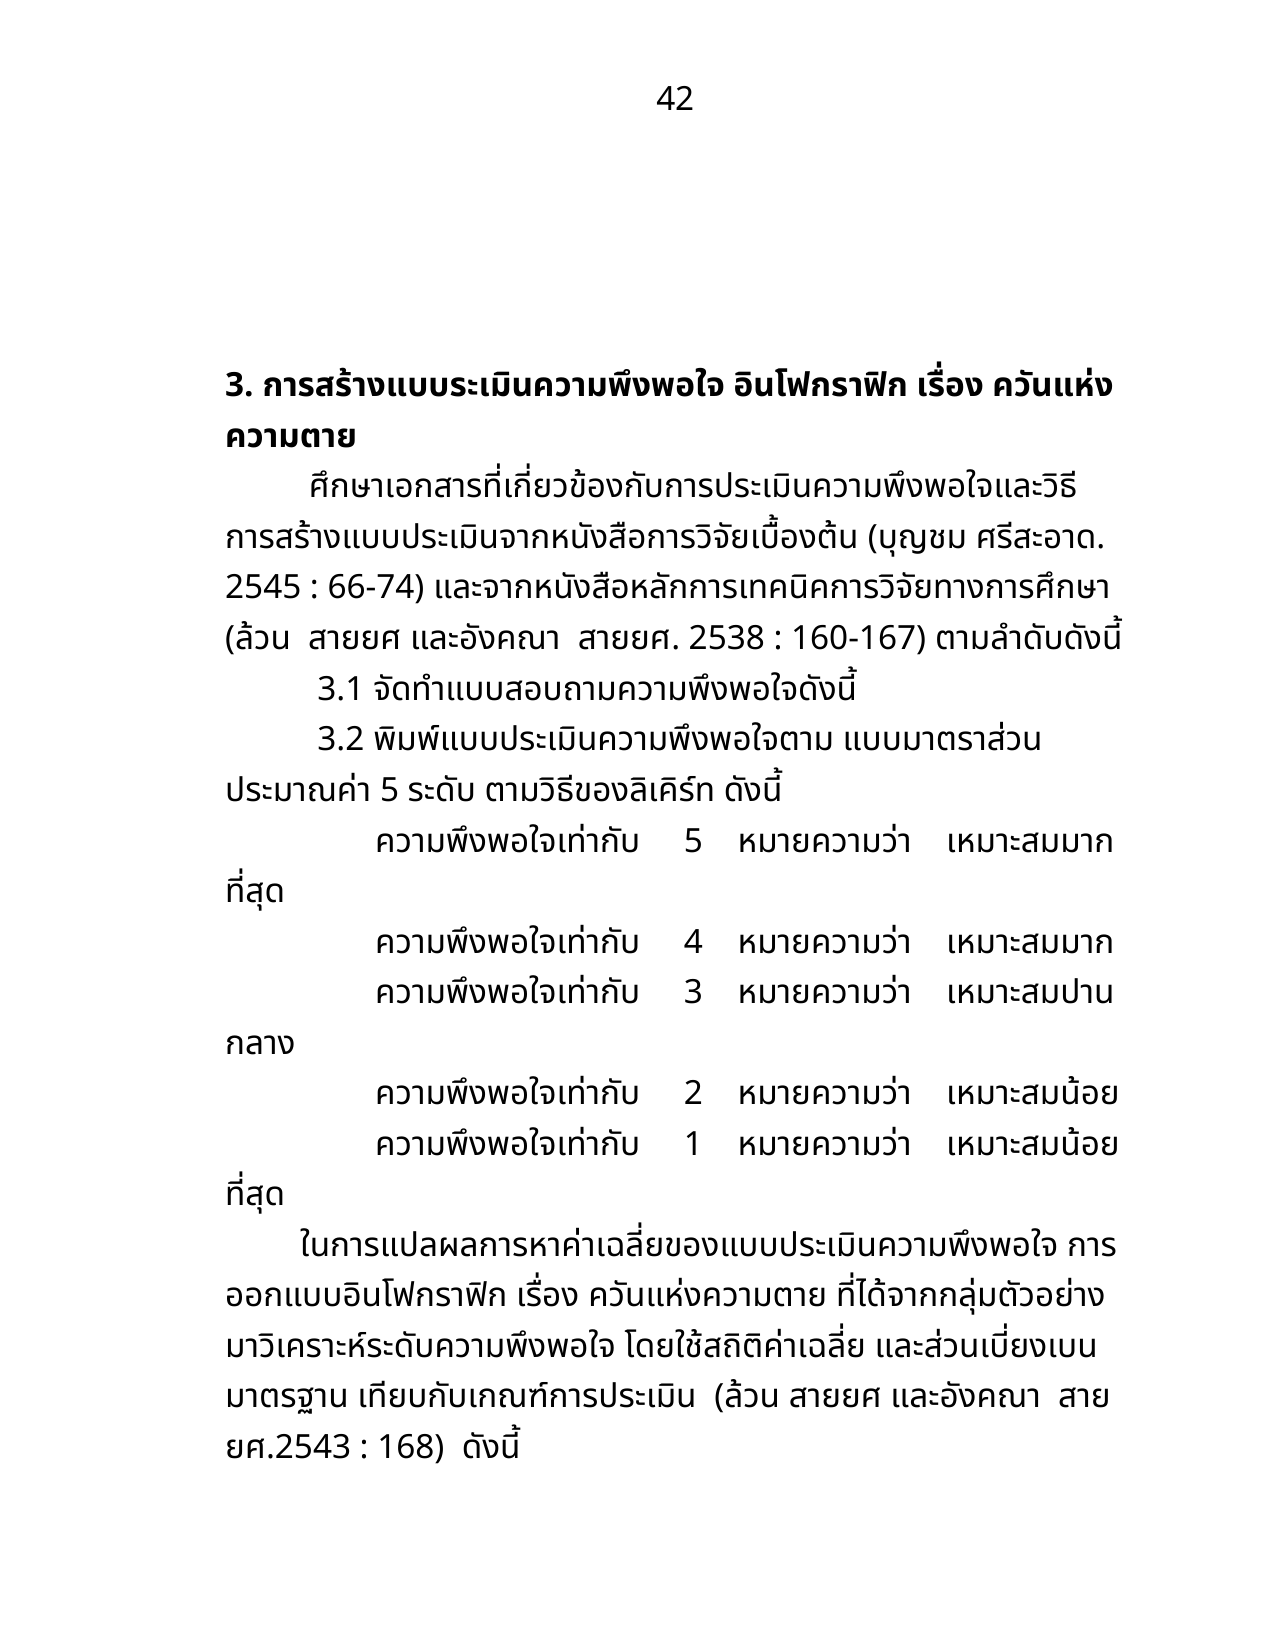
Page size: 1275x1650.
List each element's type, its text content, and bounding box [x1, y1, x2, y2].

text 3.2 พิมพ์แบบประเมินความพึงพอใจตาม แบบมาตราส่วนประมาณค่า 5 ระดับ ตามวิธีของลิเคิร์ท ดังนี้ [225, 715, 1125, 816]
text ศึกษาเอกสารที่เกี่ยวข้องกับการประเมินความพึงพอใจและวิธีการสร้างแบบประเมินจากหนังสือการวิจัยเบื้องต้น (บุญชม ศรีสะอาด. 2545 : 66-74) และจากหนังสือหลักการเทคนิคการวิจัยทางการศึกษา (ล้วน สายยศ และอังคณา สายยศ. 2538 : 160-167) ตามลำดับดังนี้ [225, 462, 1125, 664]
text ความพึงพอใจเท่ากับ 1 หมายความว่า เหมาะสมน้อยที่สุด [225, 1120, 1125, 1221]
text ในการแปลผลการหาค่าเฉลี่ยของแบบประเมินความพึงพอใจ การออกแบบอินโฟกราฟิก เรื่อง ควันแห่งความตาย ที่ได้จากกลุ่มตัวอย่าง มาวิเคราะห์ระดับความพึงพอใจ โดยใช้สถิติค่าเฉลี่ย และส่วนเบี่ยงเบนมาตรฐาน เทียบกับเกณฑ์การประเมิน (ล้วน สายยศ และอังคณา สายยศ.2543 : 168) ดังนี้ [225, 1221, 1125, 1473]
text ความพึงพอใจเท่ากับ 4 หมายความว่า เหมาะสมมาก [225, 917, 1125, 968]
text 3. การสร้างแบบระเมินความพึงพอใจ อินโฟกราฟิก เรื่อง ควันแห่งความตาย [225, 361, 1125, 462]
text 3.1 จัดทำแบบสอบถามความพึงพอใจดังนี้ [225, 664, 1125, 715]
text ความพึงพอใจเท่ากับ 5 หมายความว่า เหมาะสมมากที่สุด [225, 816, 1125, 917]
text ความพึงพอใจเท่ากับ 2 หมายความว่า เหมาะสมน้อย [225, 1069, 1125, 1120]
text ความพึงพอใจเท่ากับ 3 หมายความว่า เหมาะสมปานกลาง [225, 968, 1125, 1069]
